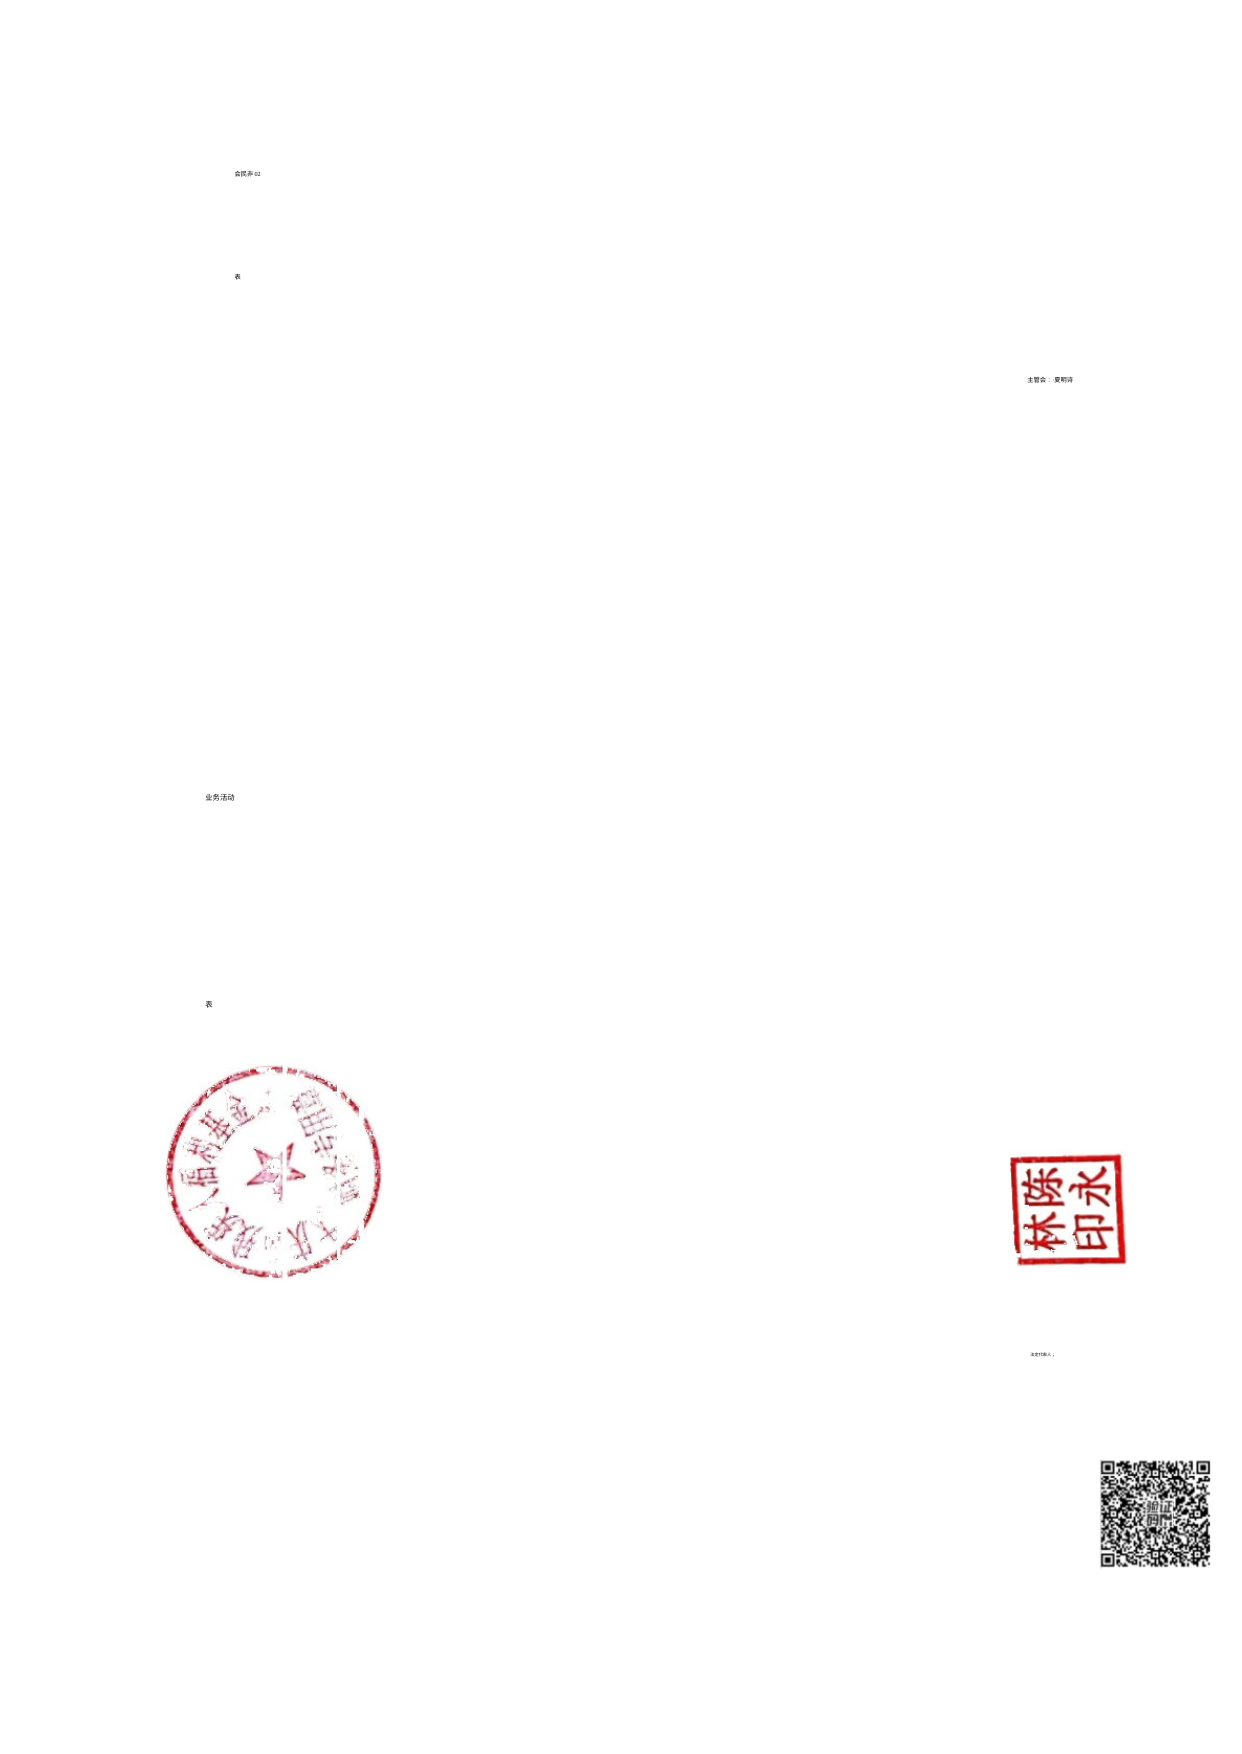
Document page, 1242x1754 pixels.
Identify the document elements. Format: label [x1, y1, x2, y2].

picture [1096, 1454, 1213, 1572]
picture [1009, 1148, 1129, 1269]
picture [161, 1060, 383, 1282]
